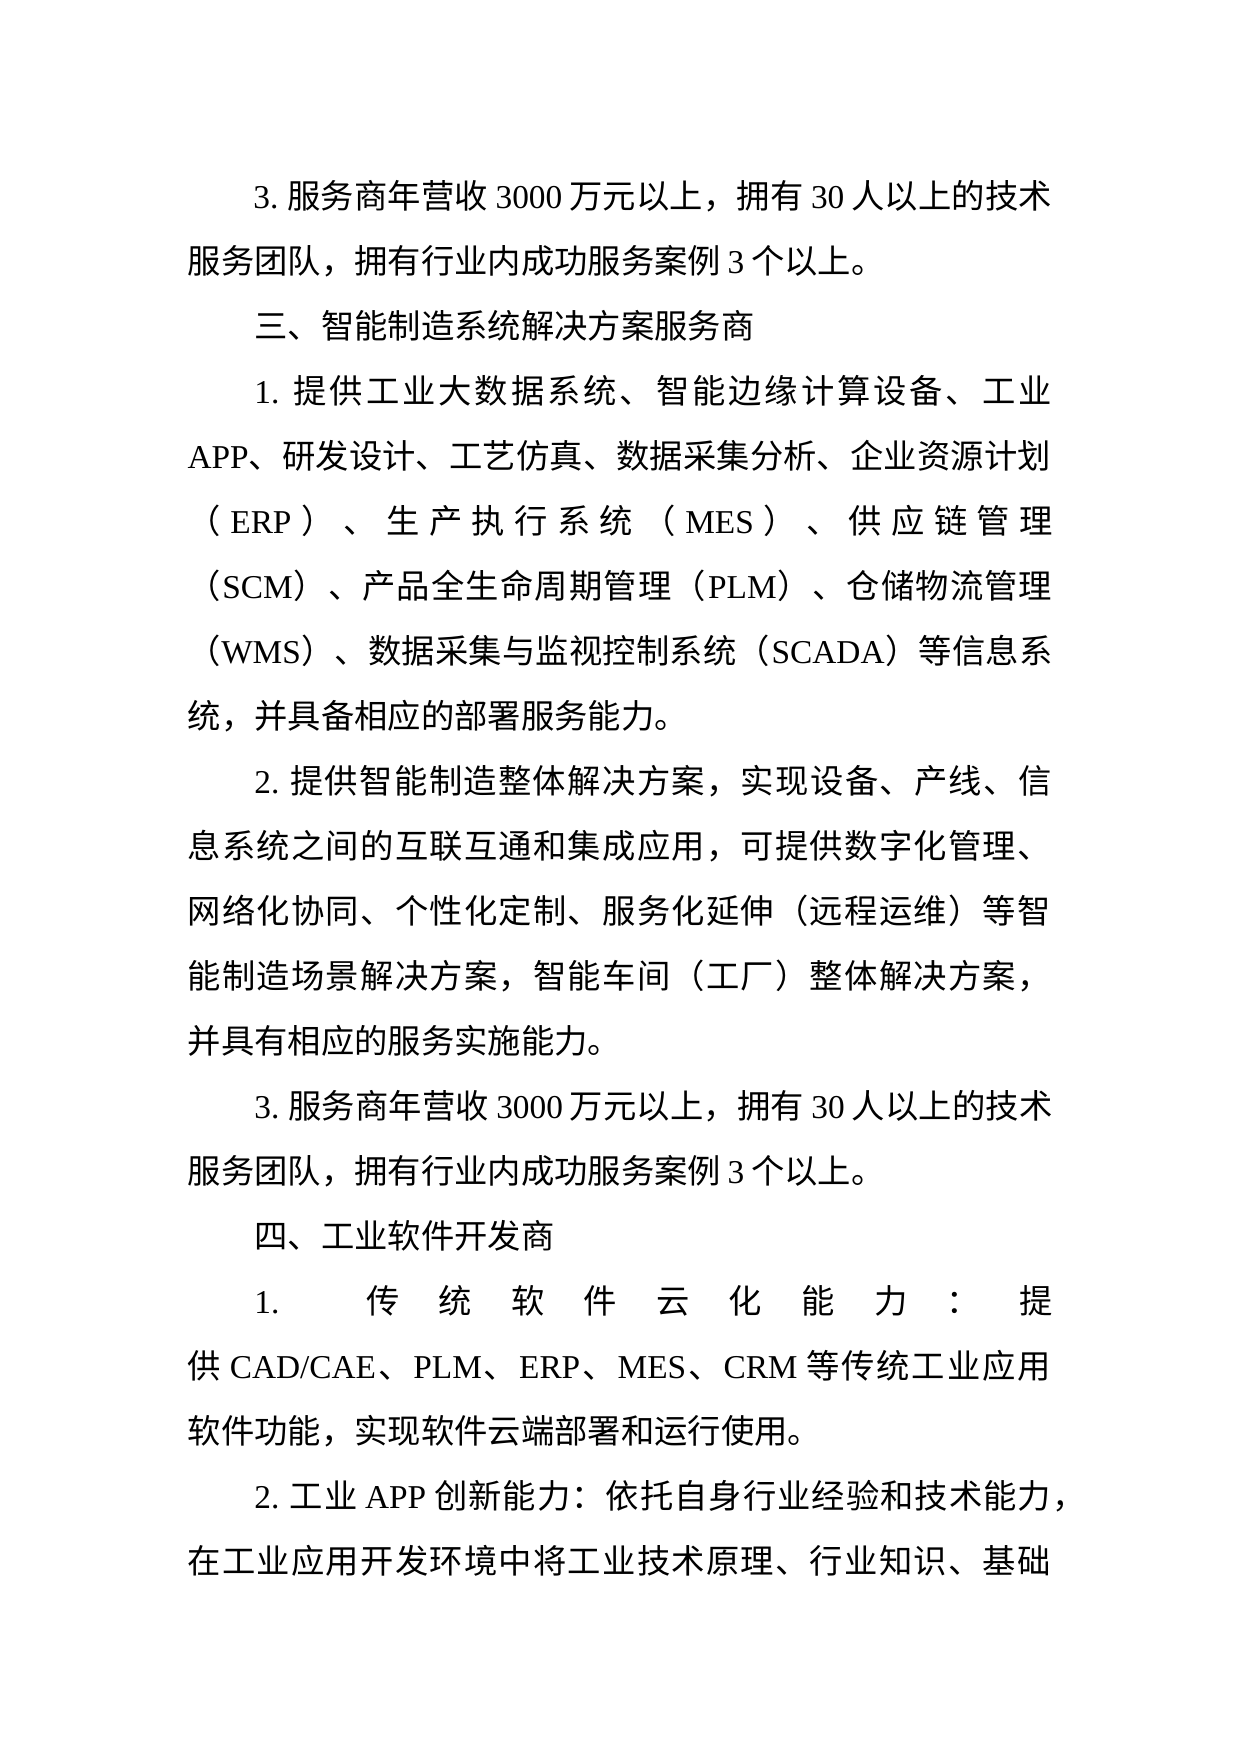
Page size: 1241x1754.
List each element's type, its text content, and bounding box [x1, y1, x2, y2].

text 1. 提供工业大数据系统、智能边缘计算设备、工业APP、研发设计、工艺仿真、数据采集分析、企业资源计划（ERP）、生产执行系统（MES）、供应链管理（SCM）、产品全生命周期管理（PLM）、仓储物流管理（WMS）、数据采集与监视控制系统（SCADA）等信息系统，并具备相应的部署服务能力。 [187, 357, 1053, 747]
text 3. 服务商年营收3000万元以上，拥有30人以上的技术服务团队，拥有行业内成功服务案例3个以上。 [187, 1072, 1053, 1202]
text 1. 传统软件云化能力：提供CAD/CAE、PLM、ERP、MES、CRM等传统工业应用软件功能，实现软件云端部署和运行使用。 [187, 1267, 1053, 1462]
text 2. 提供智能制造整体解决方案，实现设备、产线、信息系统之间的互联互通和集成应用，可提供数字化管理、网络化协同、个性化定制、服务化延伸（远程运维）等智能制造场景解决方案，智能车间（工厂）整体解决方案，并具有相应的服务实施能力。 [187, 747, 1053, 1072]
text 3. 服务商年营收3000万元以上，拥有30人以上的技术服务团队，拥有行业内成功服务案例3个以上。 [187, 162, 1053, 292]
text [187, 1462, 1053, 1592]
text 四、工业软件开发商 [187, 1202, 1053, 1267]
text 三、智能制造系统解决方案服务商 [187, 292, 1053, 357]
